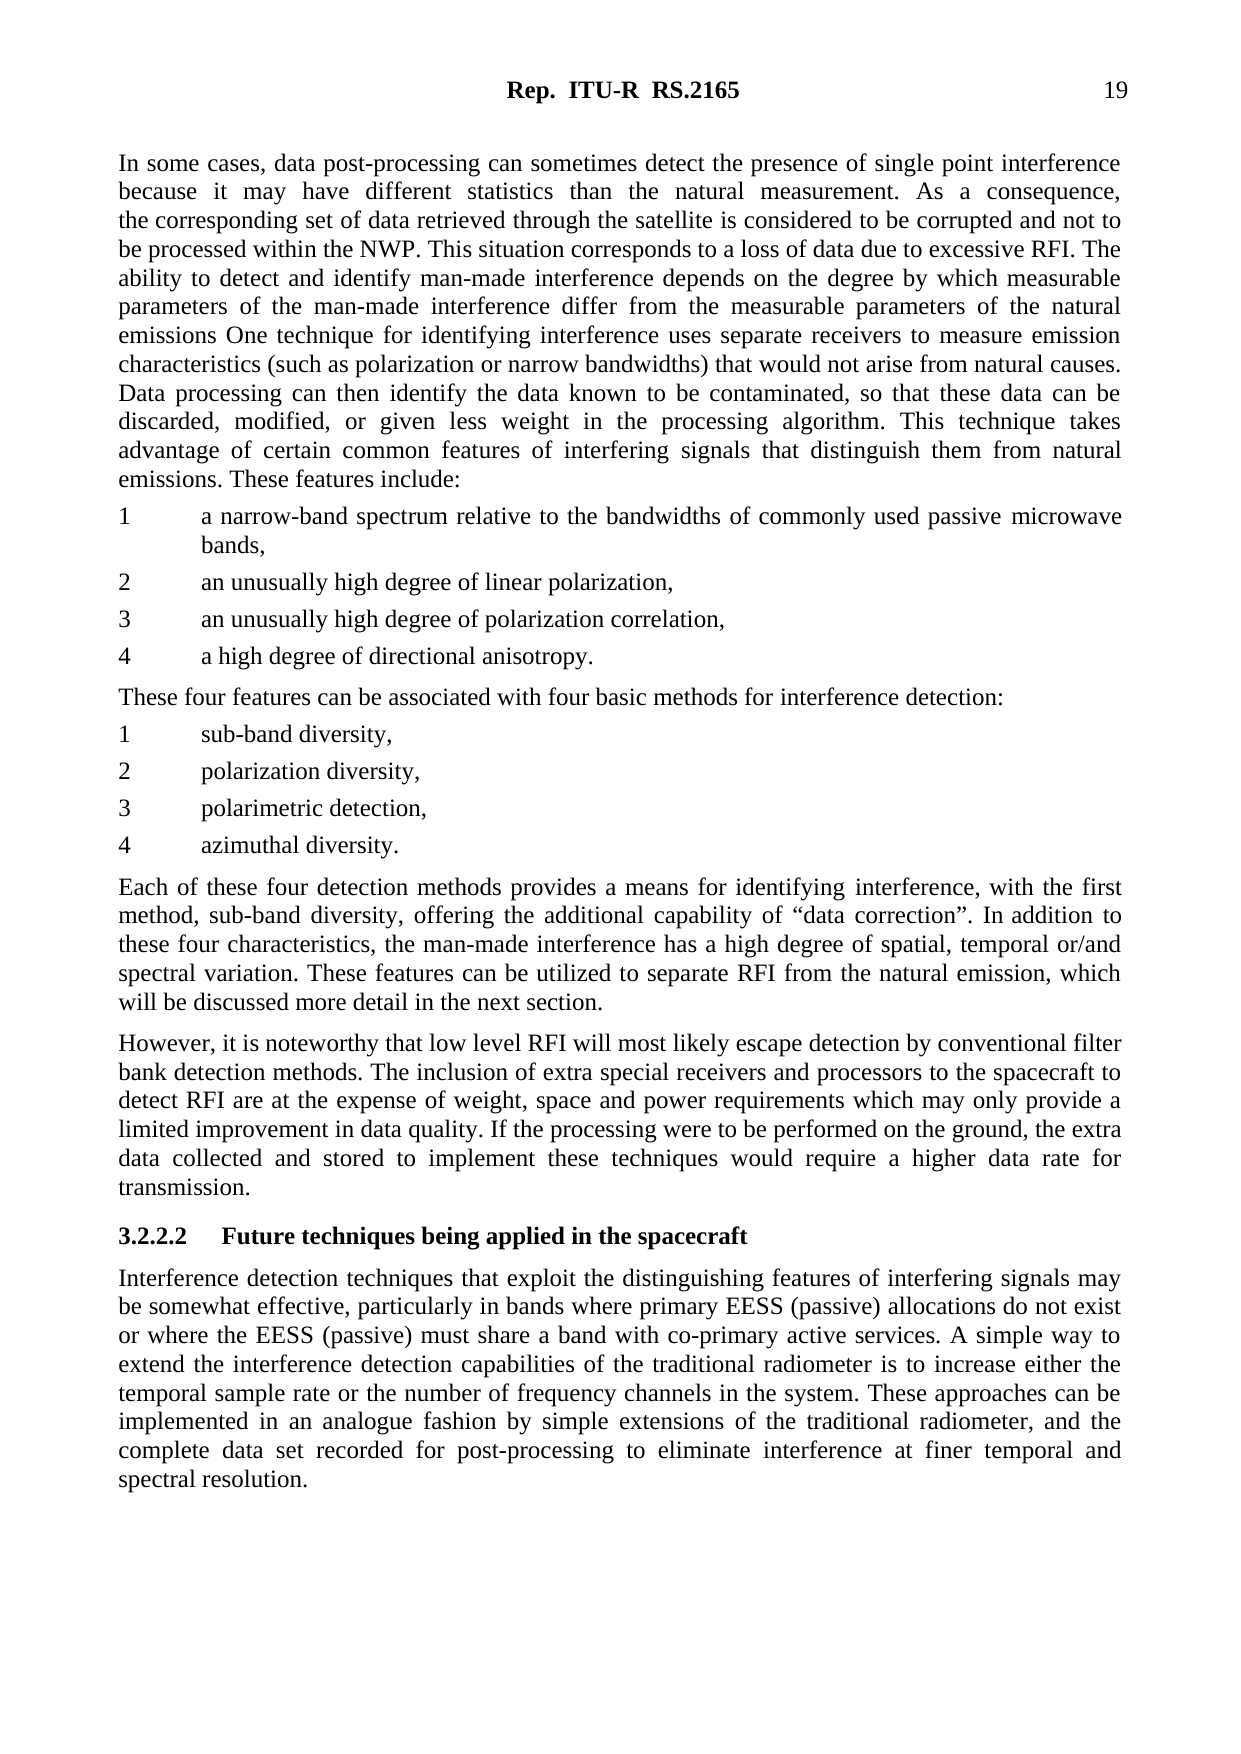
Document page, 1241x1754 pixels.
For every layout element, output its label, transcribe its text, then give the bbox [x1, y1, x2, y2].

text However, it is noteworthy that low level RFI will most likely escape detection by conventional filter bank detection methods. The inclusion of extra special receivers and processors to the spacecraft to detect RFI are at the expense of weight, space and power requirements which may only provide a limited improvement in data quality. If the processing were to be performed on the ground, the extra data collected and stored to implement these techniques would require a higher data rate for transmission. [118, 1028, 1122, 1201]
text In some cases, data post-processing can sometimes detect the presence of single point interference because it may have different statistics than the natural measurement. As a consequence, the corresponding set of data retrieved through the satellite is considered to be corrupted and not to be processed within the NWP. This situation corresponds to a loss of data due to excessive RFI. The ability to detect and identify man-made interference depends on the degree by which measurable parameters of the man-made interference differ from the measurable parameters of the natural emissions One technique for identifying interference uses separate receivers to measure emission characteristics (such as polarization or narrow bandwidths) that would not arise from natural causes. Data processing can then identify the data known to be contaminated, so that these data can be discarded, modified, or given less weight in the processing algorithm. This technique takes advantage of certain common features of interfering signals that distinguish them from natural emissions. These features include: [118, 148, 1122, 493]
text 4 azimuthal diversity. [118, 831, 1122, 859]
text These four features can be associated with four basic methods for interference detection: [118, 682, 1122, 711]
text 2 polarization diversity, [118, 756, 1122, 785]
text 3 an unusually high degree of polarization correlation, [118, 604, 1122, 633]
text Interference detection techniques that exploit the distinguishing features of interfering signals may be somewhat effective, particularly in bands where primary EESS (passive) allocations do not exist or where the EESS (passive) must share a band with co-primary active services. A simple way to extend the interference detection capabilities of the traditional radiometer is to increase either the temporal sample rate or the number of frequency channels in the system. These approaches can be implemented in an analogue fashion by simple extensions of the traditional radiometer, and the complete data set recorded for post-processing to eliminate interference at finer temporal and spectral resolution. [118, 1263, 1122, 1493]
text 1 a narrow-band spectrum relative to the bandwidths of commonly used passive microwave bands, [118, 501, 1122, 558]
subtitle 3.2.2.2 Future techniques being applied in the spacecraft [118, 1221, 1122, 1250]
text 2 an unusually high degree of linear polarization, [118, 567, 1122, 596]
text 3 polarimetric detection, [118, 793, 1122, 822]
text 1 sub-band diversity, [118, 719, 1122, 748]
text 4 a high degree of directional anisotropy. [118, 641, 1122, 670]
text Each of these four detection methods provides a means for identifying interference, with the first method, sub-band diversity, offering the additional capability of “data correction”. In addition to these four characteristics, the man-made interference has a high degree of spatial, temporal or/and spectral variation. These features can be utilized to separate RFI from the natural emission, which will be discussed more detail in the next section. [118, 872, 1122, 1016]
